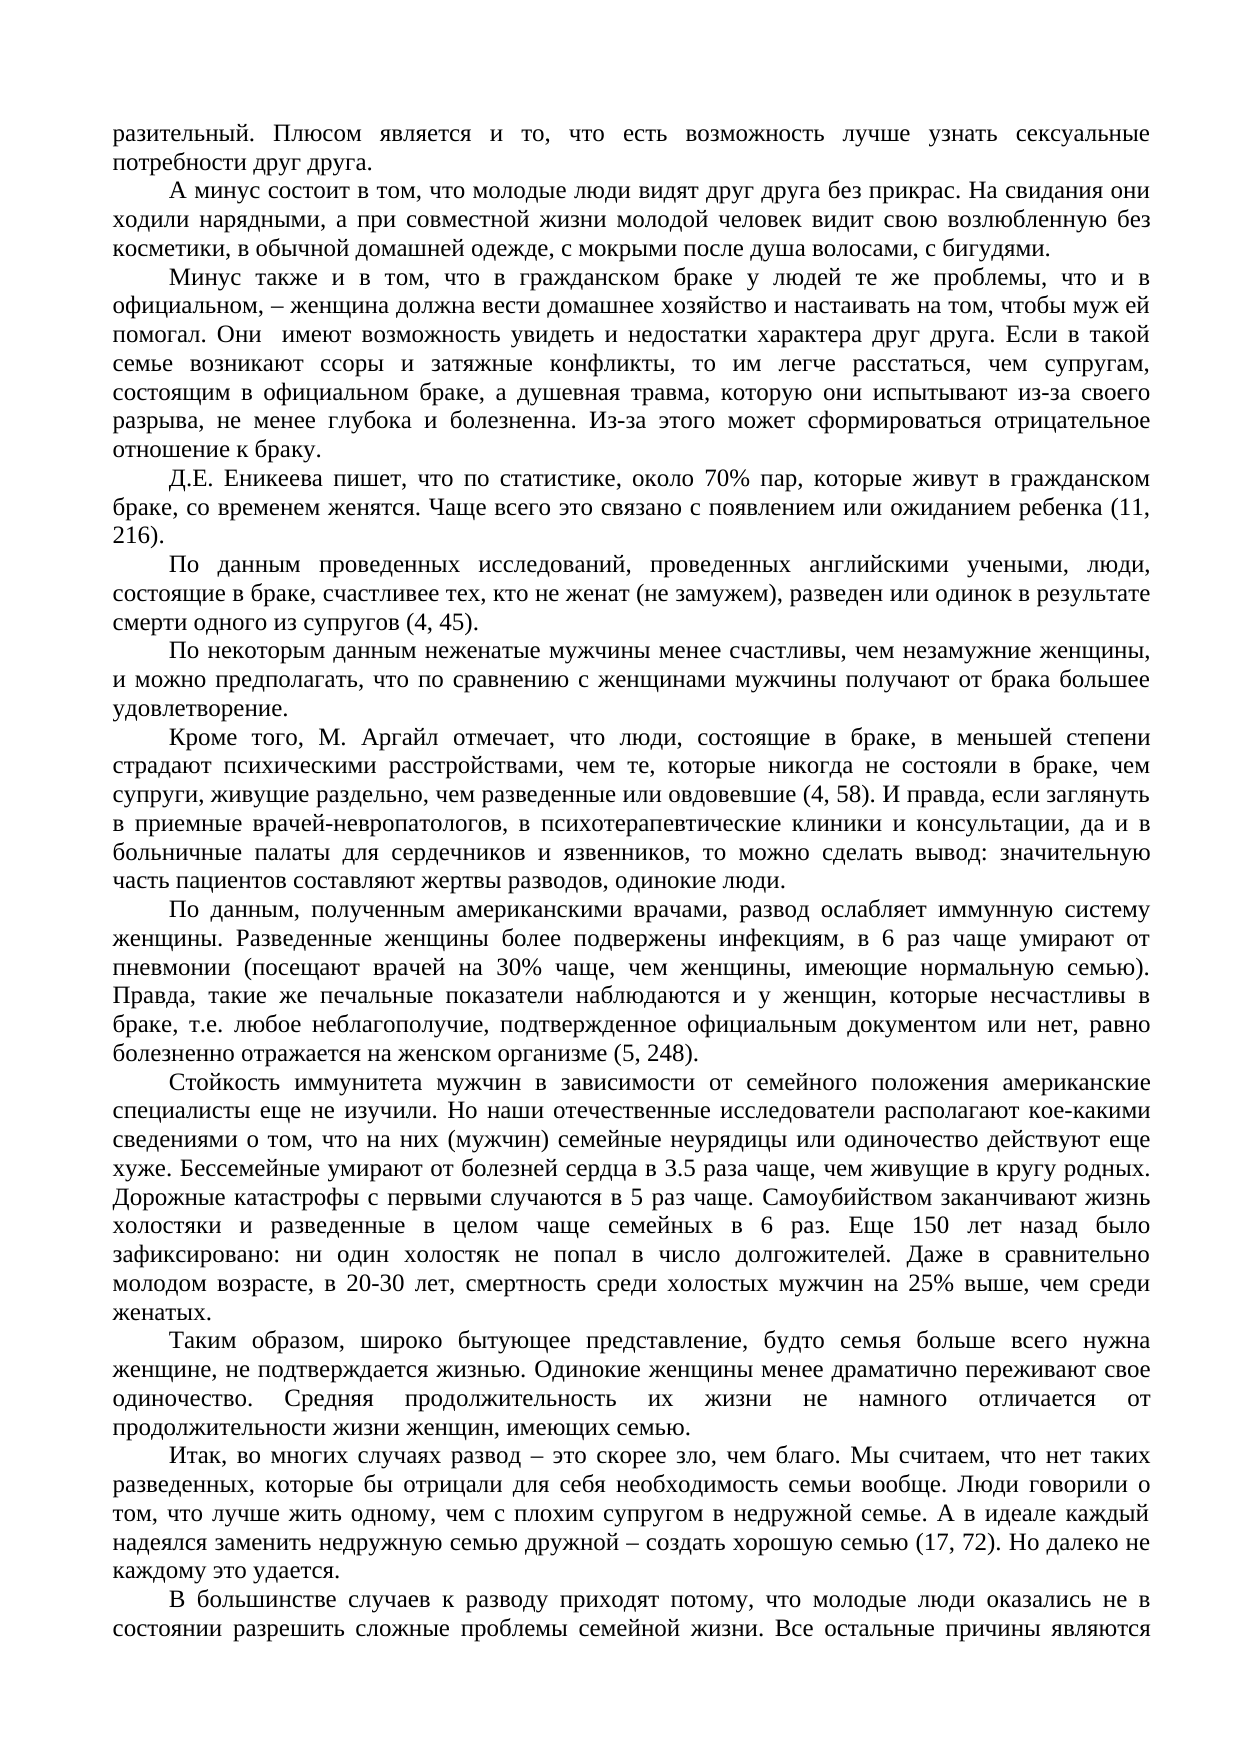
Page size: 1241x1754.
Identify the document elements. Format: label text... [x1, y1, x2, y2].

text По некоторым данным неженатые мужчины менее счастливы, чем незамужние женщины, и можно предполагать, что по сравнению с женщинами мужчины получают от брака большее удовлетворение. [112, 636, 1152, 722]
text Минус также и в том, что в гражданском браке у людей те же проблемы, что и в официальном, – женщина должна вести домашнее хозяйство и настаивать на том, чтобы муж ей помогал. Они имеют возможность увидеть и недостатки характера друг друга. Если в такой семье возникают ссоры и затяжные конфликты, то им легче расстаться, чем супругам, состоящим в официальном браке, а душевная травма, которую они испытывают из-за своего разрыва, не менее глубока и болезненна. Из-за этого может сформироваться отрицательное отношение к браку. [112, 262, 1152, 463]
text Стойкость иммунитета мужчин в зависимости от семейного положения американские специалисты еще не изучили. Но наши отечественные исследователи располагают кое-какими сведениями о том, что на них (мужчин) семейные неурядицы или одиночество действуют еще хуже. Бессемейные умирают от болезней сердца в 3.5 раза чаще, чем живущие в кругу родных. Дорожные катастрофы с первыми случаются в 5 раз чаще. Самоубийством заканчивают жизнь холостяки и разведенные в целом чаще семейных в 6 раз. Еще 150 лет назад было зафиксировано: ни один холостяк не попал в число долгожителей. Даже в сравнительно молодом возрасте, в 20-30 лет, смертность среди холостых мужчин на 25% выше, чем среди женатых. [112, 1067, 1152, 1326]
text По данным проведенных исследований, проведенных английскими учеными, люди, состоящие в браке, счастливее тех, кто не женат (не замужем), разведен или одинок в результате смерти одного из супругов (4, 45). [112, 549, 1152, 636]
text А минус состоит в том, что молодые люди видят друг друга без прикрас. На свидания они ходили нарядными, а при совместной жизни молодой человек видит свою возлюбленную без косметики, в обычной домашней одежде, с мокрыми после душа волосами, с бигудями. [112, 176, 1152, 262]
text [112, 118, 1152, 176]
text Д.Е. Еникеева пишет, что по статистике, около 70% пар, которые живут в гражданском браке, со временем женятся. Чаще всего это связано с появлением или ожиданием ребенка (11, 216). [112, 463, 1152, 549]
text Итак, во многих случаях развод – это скорее зло, чем благо. Мы считаем, что нет таких разведенных, которые бы отрицали для себя необходимость семьи вообще. Люди говорили о том, что лучше жить одному, чем с плохим супругом в недружной семье. А в идеале каждый надеялся заменить недружную семью дружной – создать хорошую семью (17, 72). Но далеко не каждому это удается. [112, 1441, 1152, 1584]
text По данным, полученным американскими врачами, развод ослабляет иммунную систему женщины. Разведенные женщины более подвержены инфекциям, в 6 раз чаще умирают от пневмонии (посещают врачей на 30% чаще, чем женщины, имеющие нормальную семью). Правда, такие же печальные показатели наблюдаются и у женщин, которые несчастливы в браке, т.е. любое неблагополучие, подтвержденное официальным документом или нет, равно болезненно отражается на женском организме (5, 248). [112, 894, 1152, 1067]
text Кроме того, М. Аргайл отмечает, что люди, состоящие в браке, в меньшей степени страдают психическими расстройствами, чем те, которые никогда не состояли в браке, чем супруги, живущие раздельно, чем разведенные или овдовевшие (4, 58). И правда, если заглянуть в приемные врачей-невропатологов, в психотерапевтические клиники и консультации, да и в больничные палаты для сердечников и язвенников, то можно сделать вывод: значительную часть пациентов составляют жертвы разводов, одинокие люди. [112, 722, 1152, 894]
text Таким образом, широко бытующее представление, будто семья больше всего нужна женщине, не подтверждается жизнью. Одинокие женщины менее драматично переживают свое одиночество. Средняя продолжительность их жизни не намного отличается от продолжительности жизни женщин, имеющих семью. [112, 1326, 1152, 1441]
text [112, 1584, 1152, 1642]
